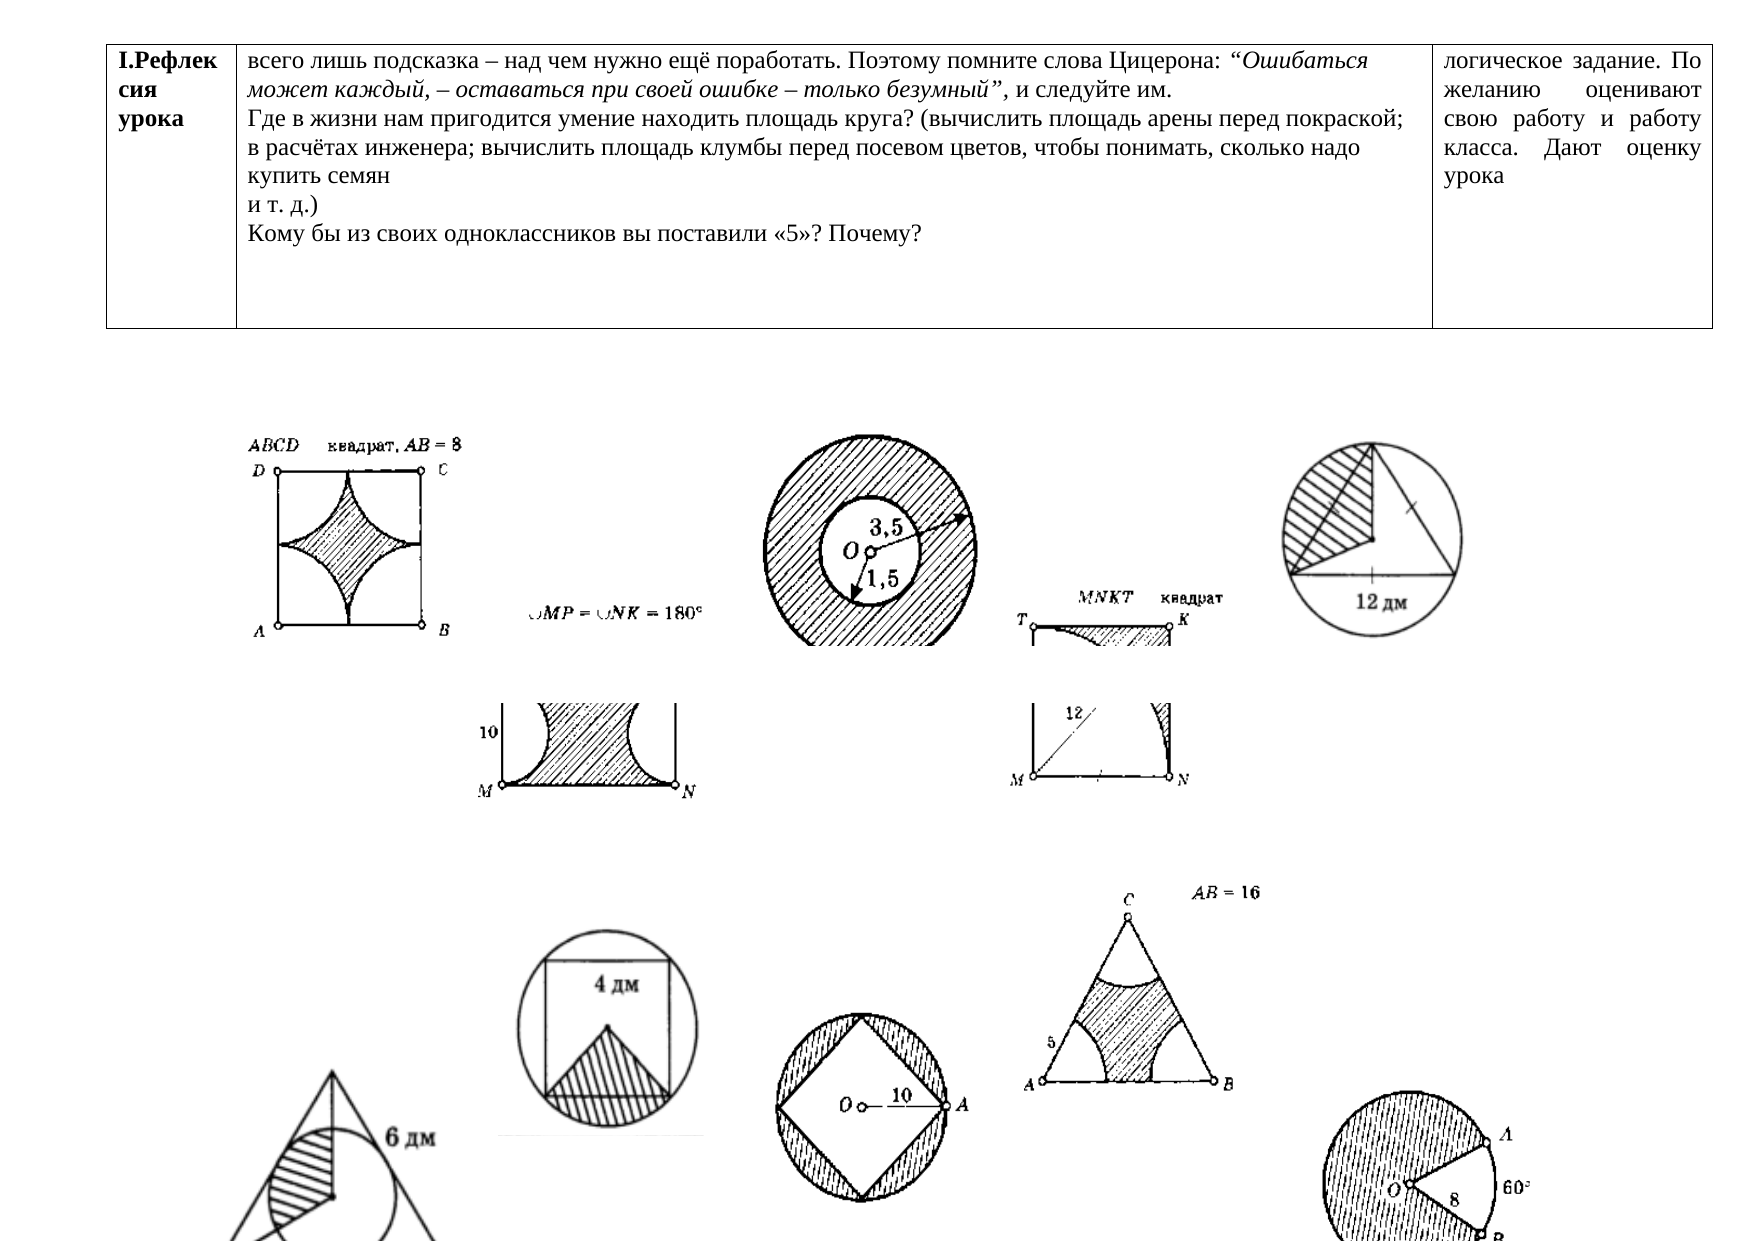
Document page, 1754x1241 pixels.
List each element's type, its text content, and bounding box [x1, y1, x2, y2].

picture [1004, 583, 1230, 646]
picture [498, 908, 704, 1136]
picture [1274, 431, 1476, 646]
picture [212, 1059, 464, 1241]
picture [478, 599, 704, 646]
table_cell VII.Рефлексия урока [107, 45, 236, 327]
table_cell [1433, 45, 1712, 327]
picture [753, 1005, 985, 1217]
picture [247, 431, 474, 643]
picture [478, 703, 704, 811]
picture [1024, 875, 1265, 1098]
picture [1309, 1076, 1546, 1241]
picture [748, 426, 990, 646]
picture [1004, 703, 1230, 795]
